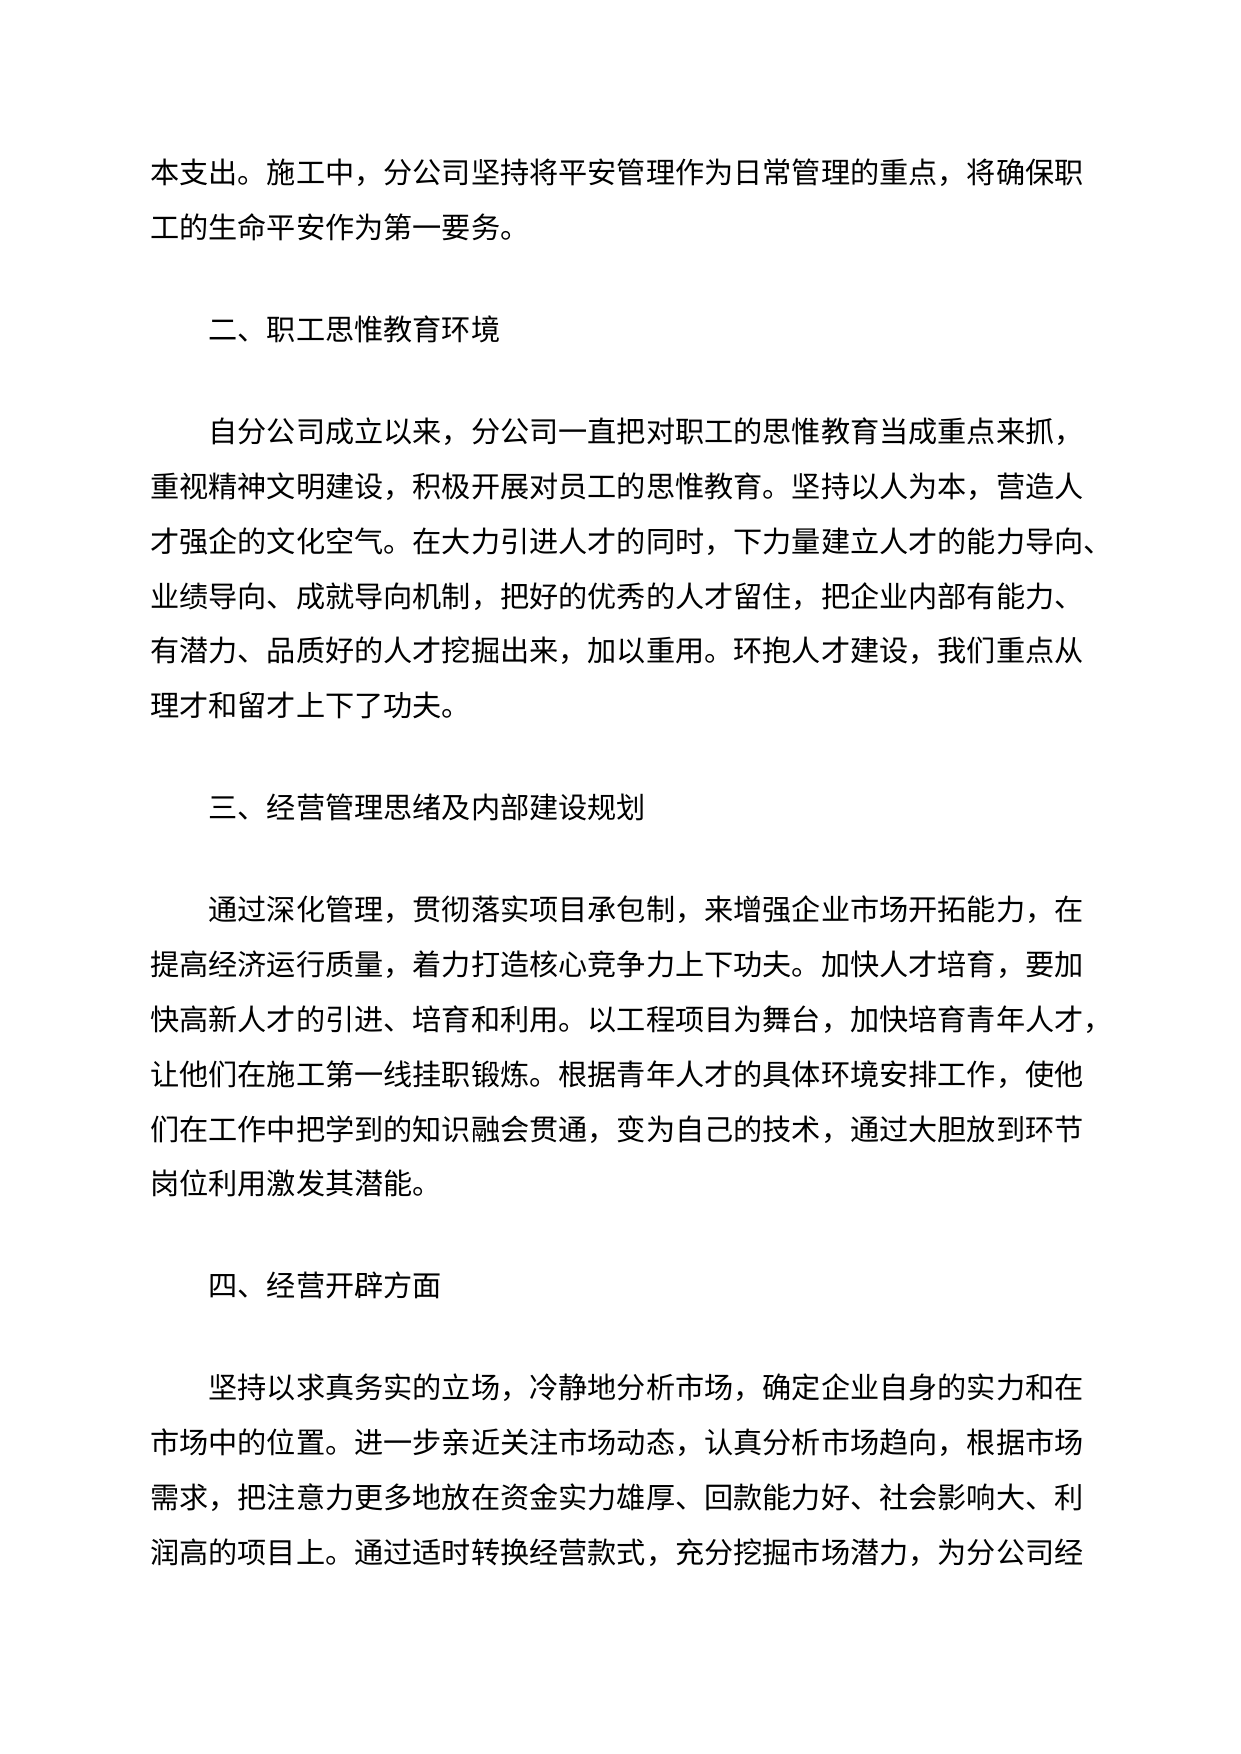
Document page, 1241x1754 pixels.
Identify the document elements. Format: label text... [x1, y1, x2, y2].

text 四、经营开辟方面 [150, 1263, 1090, 1305]
text 三、经营管理思绪及内部建设规划 [150, 785, 1090, 827]
text 通过深化管理，贯彻落实项目承包制，来增强企业市场开拓能力，在提高经济运行质量，着力打造核心竞争力上下功夫。加快人才培育，要加快高新人才的引进、培育和利用。以工程项目为舞台，加快培育青年人才，让他们在施工第一线挂职锻炼。根据青年人才的具体环境安排工作，使他们在工作中把学到的知识融会贯通，变为自己的技术，通过大胆放到环节岗位利用激发其潜能。 [150, 886, 1090, 1203]
text 自分公司成立以来，分公司一直把对职工的思惟教育当成重点来抓，重视精神文明建设，积极开展对员工的思惟教育。坚持以人为本，营造人才强企的文化空气。在大力引进人才的同时，下力量建立人才的能力导向、业绩导向、成就导向机制，把好的优秀的人才留住，把企业内部有能力、有潜力、品质好的人才挖掘出来，加以重用。环抱人才建设，我们重点从理才和留才上下了功夫。 [150, 408, 1090, 725]
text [150, 1364, 1090, 1571]
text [150, 150, 1090, 247]
text 二、职工思惟教育环境 [150, 307, 1090, 349]
